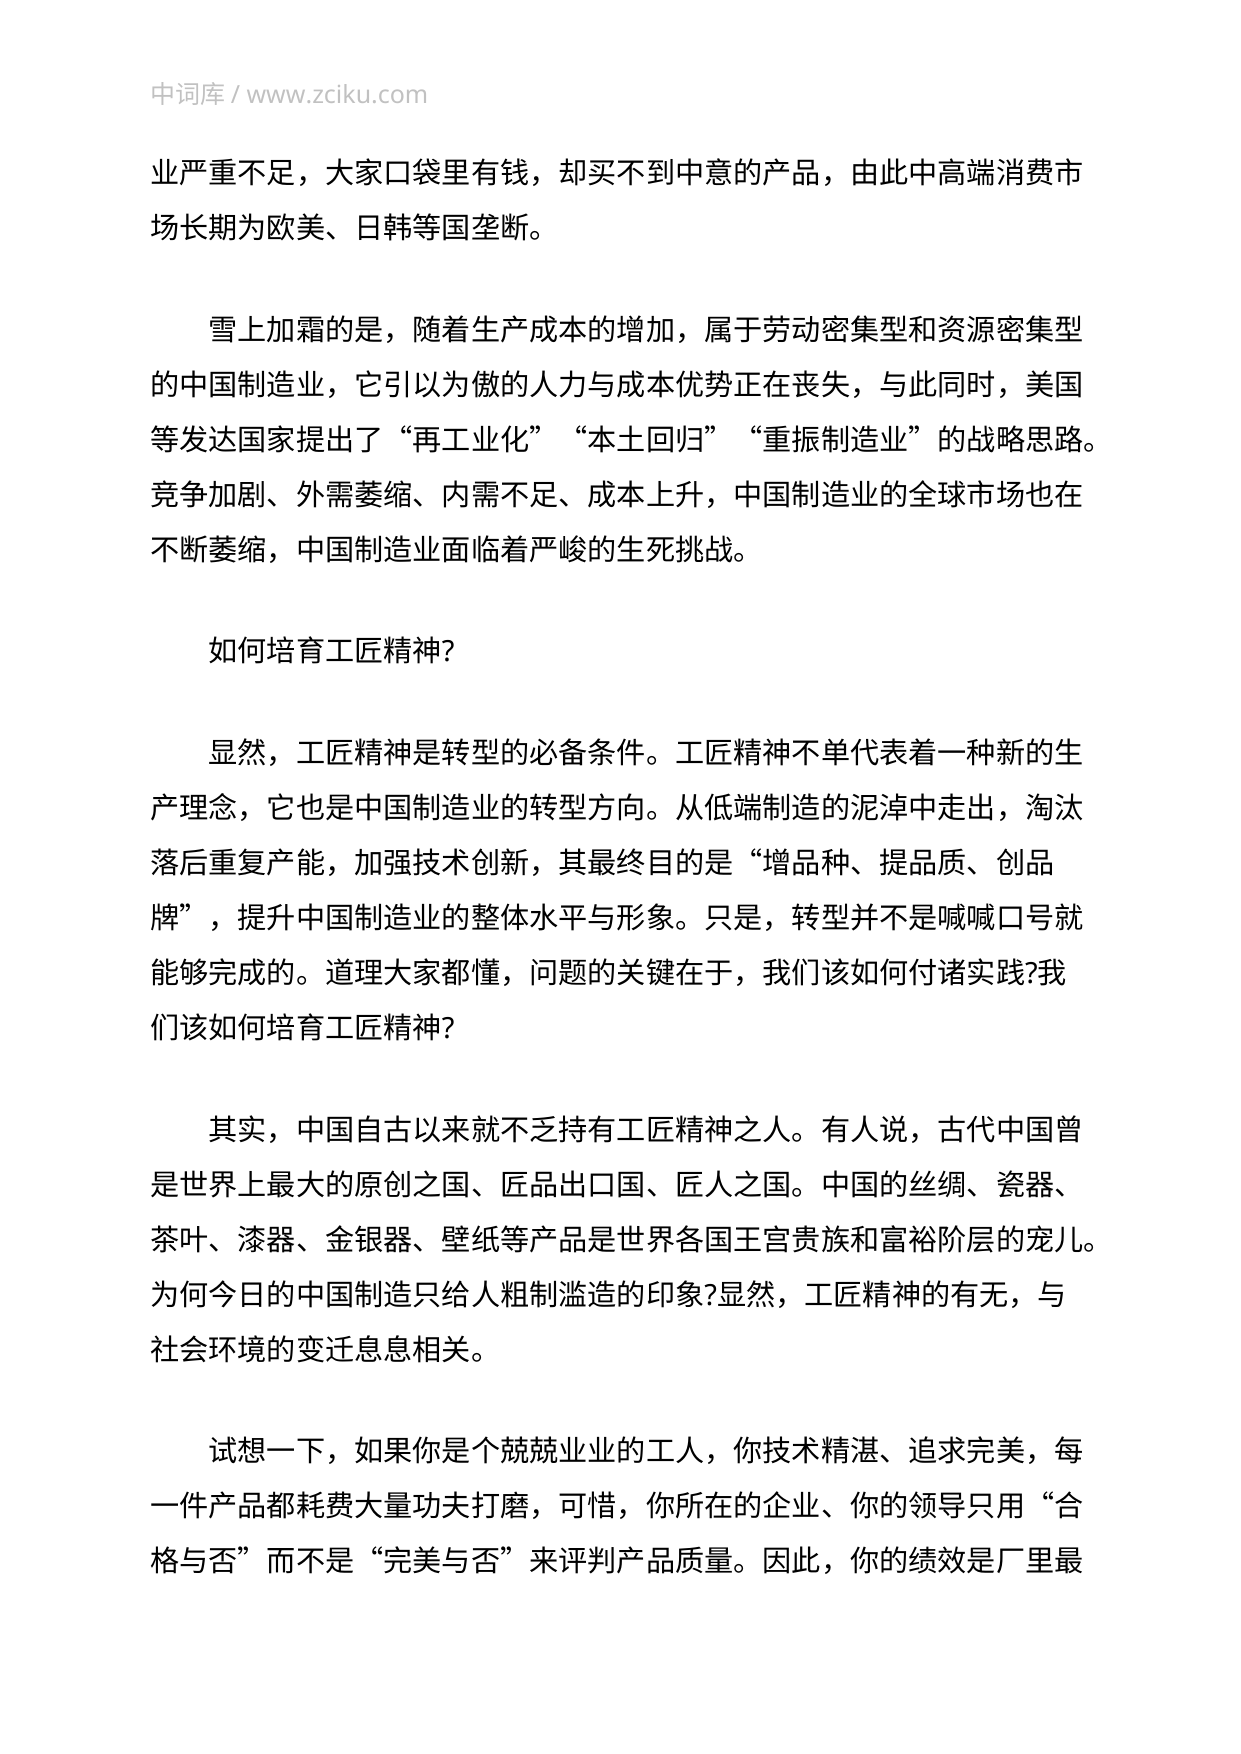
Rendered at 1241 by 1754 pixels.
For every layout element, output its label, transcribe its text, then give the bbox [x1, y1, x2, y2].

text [150, 150, 1090, 247]
text 其实，中国自古以来就不乏持有工匠精神之人。有人说，古代中国曾是世界上最大的原创之国、匠品出口国、匠人之国。中国的丝绸、瓷器、茶叶、漆器、金银器、壁纸等产品是世界各国王宫贵族和富裕阶层的宠儿。为何今日的中国制造只给人粗制滥造的印象?显然，工匠精神的有无，与社会环境的变迁息息相关。 [150, 1107, 1090, 1368]
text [150, 1428, 1090, 1580]
text 雪上加霜的是，随着生产成本的增加，属于劳动密集型和资源密集型的中国制造业，它引以为傲的人力与成本优势正在丧失，与此同时，美国等发达国家提出了“再工业化”“本土回归”“重振制造业”的战略思路。竞争加剧、外需萎缩、内需不足、成本上升，中国制造业的全球市场也在不断萎缩，中国制造业面临着严峻的生死挑战。 [150, 307, 1090, 568]
text 显然，工匠精神是转型的必备条件。工匠精神不单代表着一种新的生产理念，它也是中国制造业的转型方向。从低端制造的泥淖中走出，淘汰落后重复产能，加强技术创新，其最终目的是“增品种、提品质、创品牌”，提升中国制造业的整体水平与形象。只是，转型并不是喊喊口号就能够完成的。道理大家都懂，问题的关键在于，我们该如何付诸实践?我们该如何培育工匠精神? [150, 730, 1090, 1047]
text 如何培育工匠精神? [150, 628, 1090, 670]
